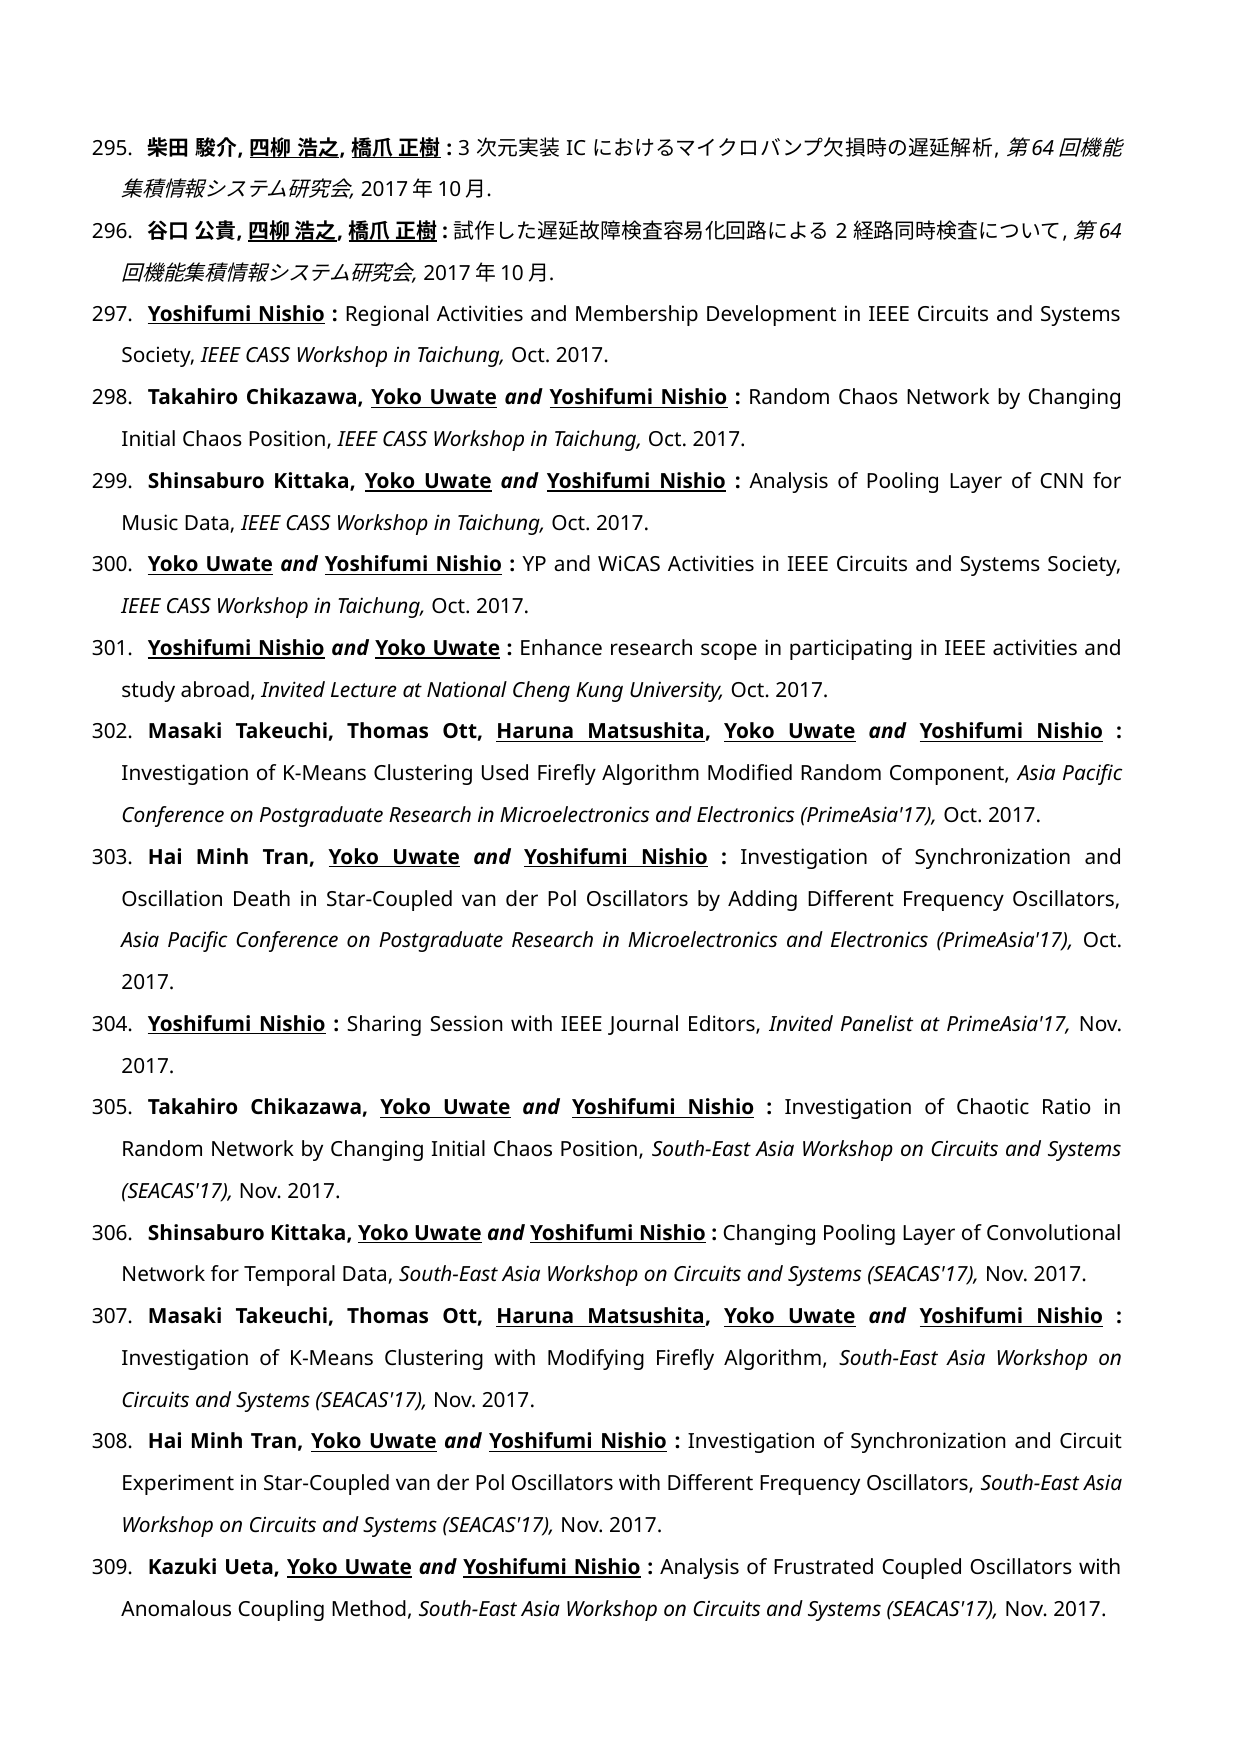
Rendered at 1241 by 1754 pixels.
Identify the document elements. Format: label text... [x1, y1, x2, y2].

list Kazuki Ueta, Yoko Uwate and Yoshifumi Nishio : Analysis of Frustrated Coupled Oscillators with Anomalous Coupling Method, South-East Asia Workshop on Circuits and Systems (SEACAS'17), Nov. 2017. [92, 1545, 1122, 1629]
list Masaki Takeuchi, Thomas Ott, Haruna Matsushita, Yoko Uwate and Yoshifumi Nishio : Investigation of K-Means Clustering Used Firefly Algorithm Modified Random Component, Asia Pacific Conference on Postgraduate Research in Microelectronics and Electronics (PrimeAsia'17), Oct. 2017. [92, 710, 1122, 835]
list 谷口 公貴, 四柳 浩之, 橋爪 正樹 : 試作した遅延故障検査容易化回路による 2 経路同時検査について, 第64回機能集積情報システム研究会, 2017年10月. [92, 209, 1122, 292]
list Takahiro Chikazawa, Yoko Uwate and Yoshifumi Nishio : Investigation of Chaotic Ratio in Random Network by Changing Initial Chaos Position, South-East Asia Workshop on Circuits and Systems (SEACAS'17), Nov. 2017. [92, 1086, 1122, 1211]
list Hai Minh Tran, Yoko Uwate and Yoshifumi Nishio : Investigation of Synchronization and Oscillation Death in Star-Coupled van der Pol Oscillators by Adding Different Frequency Oscillators, Asia Pacific Conference on Postgraduate Research in Microelectronics and Electronics (PrimeAsia'17), Oct. 2017. [92, 835, 1122, 1002]
list Yoko Uwate and Yoshifumi Nishio : YP and WiCAS Activities in IEEE Circuits and Systems Society, IEEE CASS Workshop in Taichung, Oct. 2017. [92, 543, 1122, 626]
list Yoshifumi Nishio : Regional Activities and Membership Development in IEEE Circuits and Systems Society, IEEE CASS Workshop in Taichung, Oct. 2017. [92, 292, 1122, 376]
list Takahiro Chikazawa, Yoko Uwate and Yoshifumi Nishio : Random Chaos Network by Changing Initial Chaos Position, IEEE CASS Workshop in Taichung, Oct. 2017. [92, 376, 1122, 459]
list Shinsaburo Kittaka, Yoko Uwate and Yoshifumi Nishio : Analysis of Pooling Layer of CNN for Music Data, IEEE CASS Workshop in Taichung, Oct. 2017. [92, 459, 1122, 543]
list 柴田 駿介, 四柳 浩之, 橋爪 正樹 : 3 次元実装 IC におけるマイクロバンプ欠損時の遅延解析, 第64回機能集積情報システム研究会, 2017年10月. [92, 125, 1122, 209]
list Shinsaburo Kittaka, Yoko Uwate and Yoshifumi Nishio : Changing Pooling Layer of Convolutional Network for Temporal Data, South-East Asia Workshop on Circuits and Systems (SEACAS'17), Nov. 2017. [92, 1211, 1122, 1295]
list Yoshifumi Nishio and Yoko Uwate : Enhance research scope in participating in IEEE activities and study abroad, Invited Lecture at National Cheng Kung University, Oct. 2017. [92, 626, 1122, 710]
list Hai Minh Tran, Yoko Uwate and Yoshifumi Nishio : Investigation of Synchronization and Circuit Experiment in Star-Coupled van der Pol Oscillators with Different Frequency Oscillators, South-East Asia Workshop on Circuits and Systems (SEACAS'17), Nov. 2017. [92, 1420, 1122, 1545]
list Yoshifumi Nishio : Sharing Session with IEEE Journal Editors, Invited Panelist at PrimeAsia'17, Nov. 2017. [92, 1002, 1122, 1086]
list Masaki Takeuchi, Thomas Ott, Haruna Matsushita, Yoko Uwate and Yoshifumi Nishio : Investigation of K-Means Clustering with Modifying Firefly Algorithm, South-East Asia Workshop on Circuits and Systems (SEACAS'17), Nov. 2017. [92, 1295, 1122, 1420]
